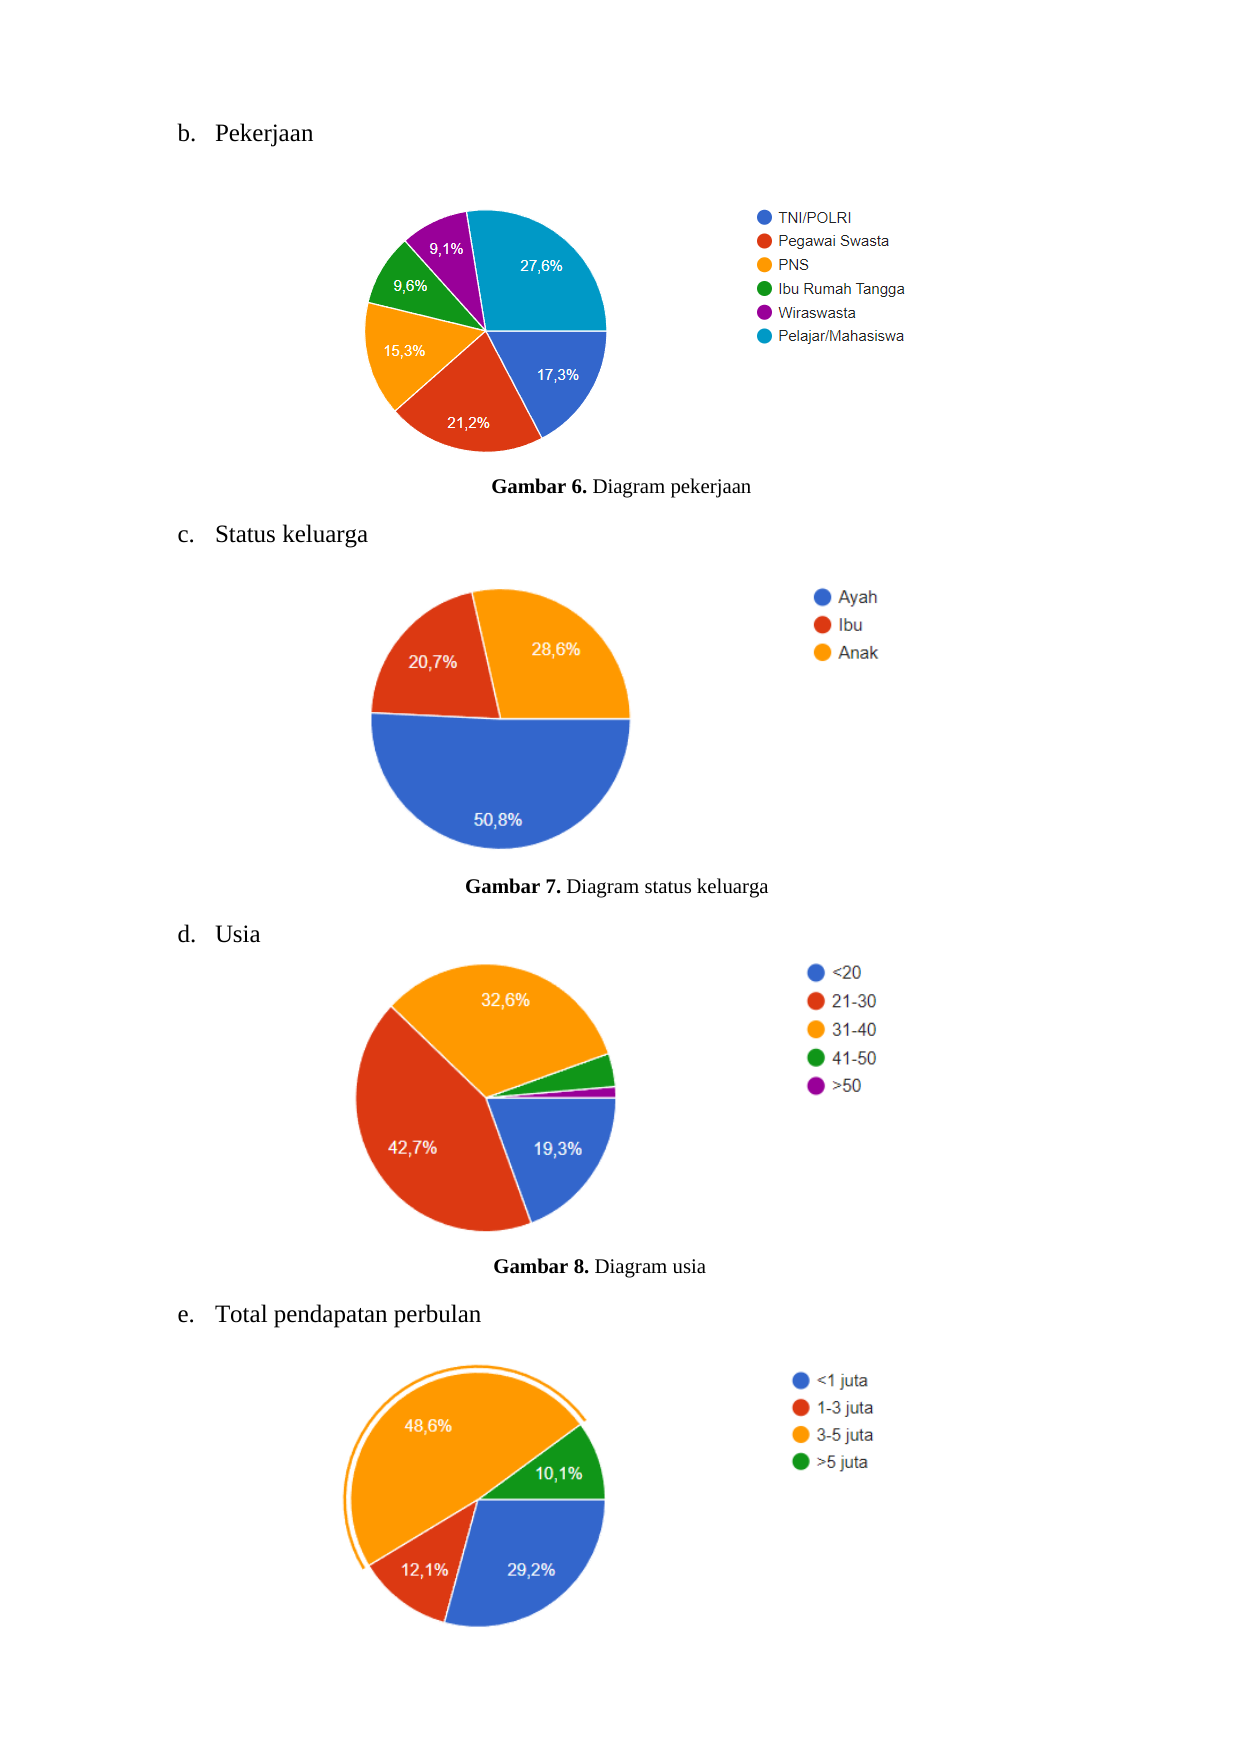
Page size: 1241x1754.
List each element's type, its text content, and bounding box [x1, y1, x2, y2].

picture [336, 1341, 904, 1637]
picture [325, 150, 916, 466]
picture [345, 559, 896, 856]
picture [350, 956, 890, 1236]
list Total pendapatan perbulan [177, 1299, 1122, 1328]
list Status keluarga [177, 519, 1122, 548]
list Pekerjaan [177, 118, 1122, 147]
list Usia [177, 919, 1122, 948]
